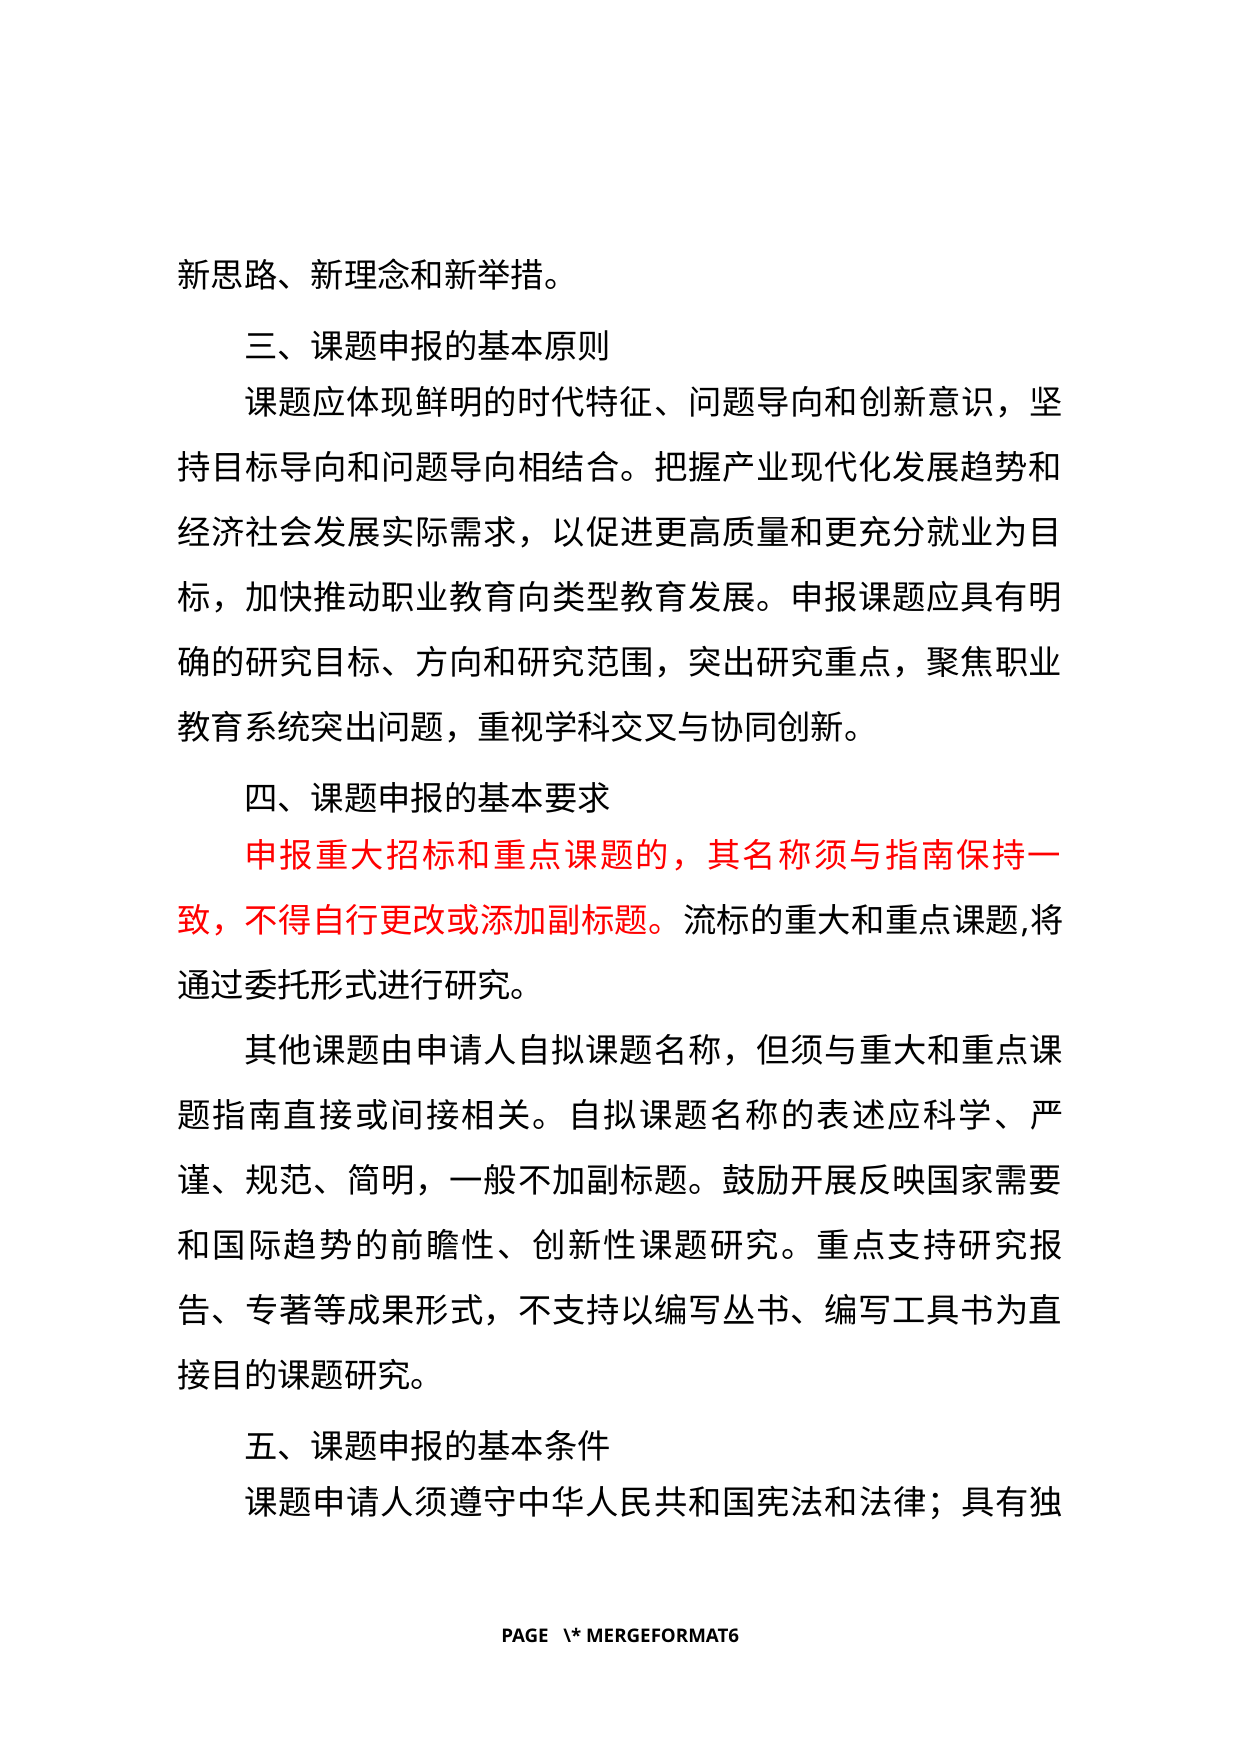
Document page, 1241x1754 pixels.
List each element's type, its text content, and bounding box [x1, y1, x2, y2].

text 四、课题申报的基本要求 [177, 758, 1063, 820]
text 其他课题由申请人自拟课题名称，但须与重大和重点课题指南直接或间接相关。自拟课题名称的表述应科学、严谨、规范、简明，一般不加副标题。鼓励开展反映国家需要和国际趋势的前瞻性、创新性课题研究。重点支持研究报告、专著等成果形式，不支持以编写丛书、编写工具书为直接目的课题研究。 [177, 1015, 1063, 1405]
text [177, 240, 1063, 305]
text 三、课题申报的基本原则 [177, 305, 1063, 368]
text 申报重大招标和重点课题的，其名称须与指南保持一致，不得自行更改或添加副标题。流标的重大和重点课题,将通过委托形式进行研究。 [177, 820, 1063, 1015]
text 课题应体现鲜明的时代特征、问题导向和创新意识，坚持目标导向和问题导向相结合。把握产业现代化发展趋势和经济社会发展实际需求，以促进更高质量和更充分就业为目标，加快推动职业教育向类型教育发展。申报课题应具有明确的研究目标、方向和研究范围，突出研究重点，聚焦职业教育系统突出问题，重视学科交叉与协同创新。 [177, 368, 1063, 758]
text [177, 1468, 1063, 1533]
text 五、课题申报的基本条件 [177, 1405, 1063, 1468]
